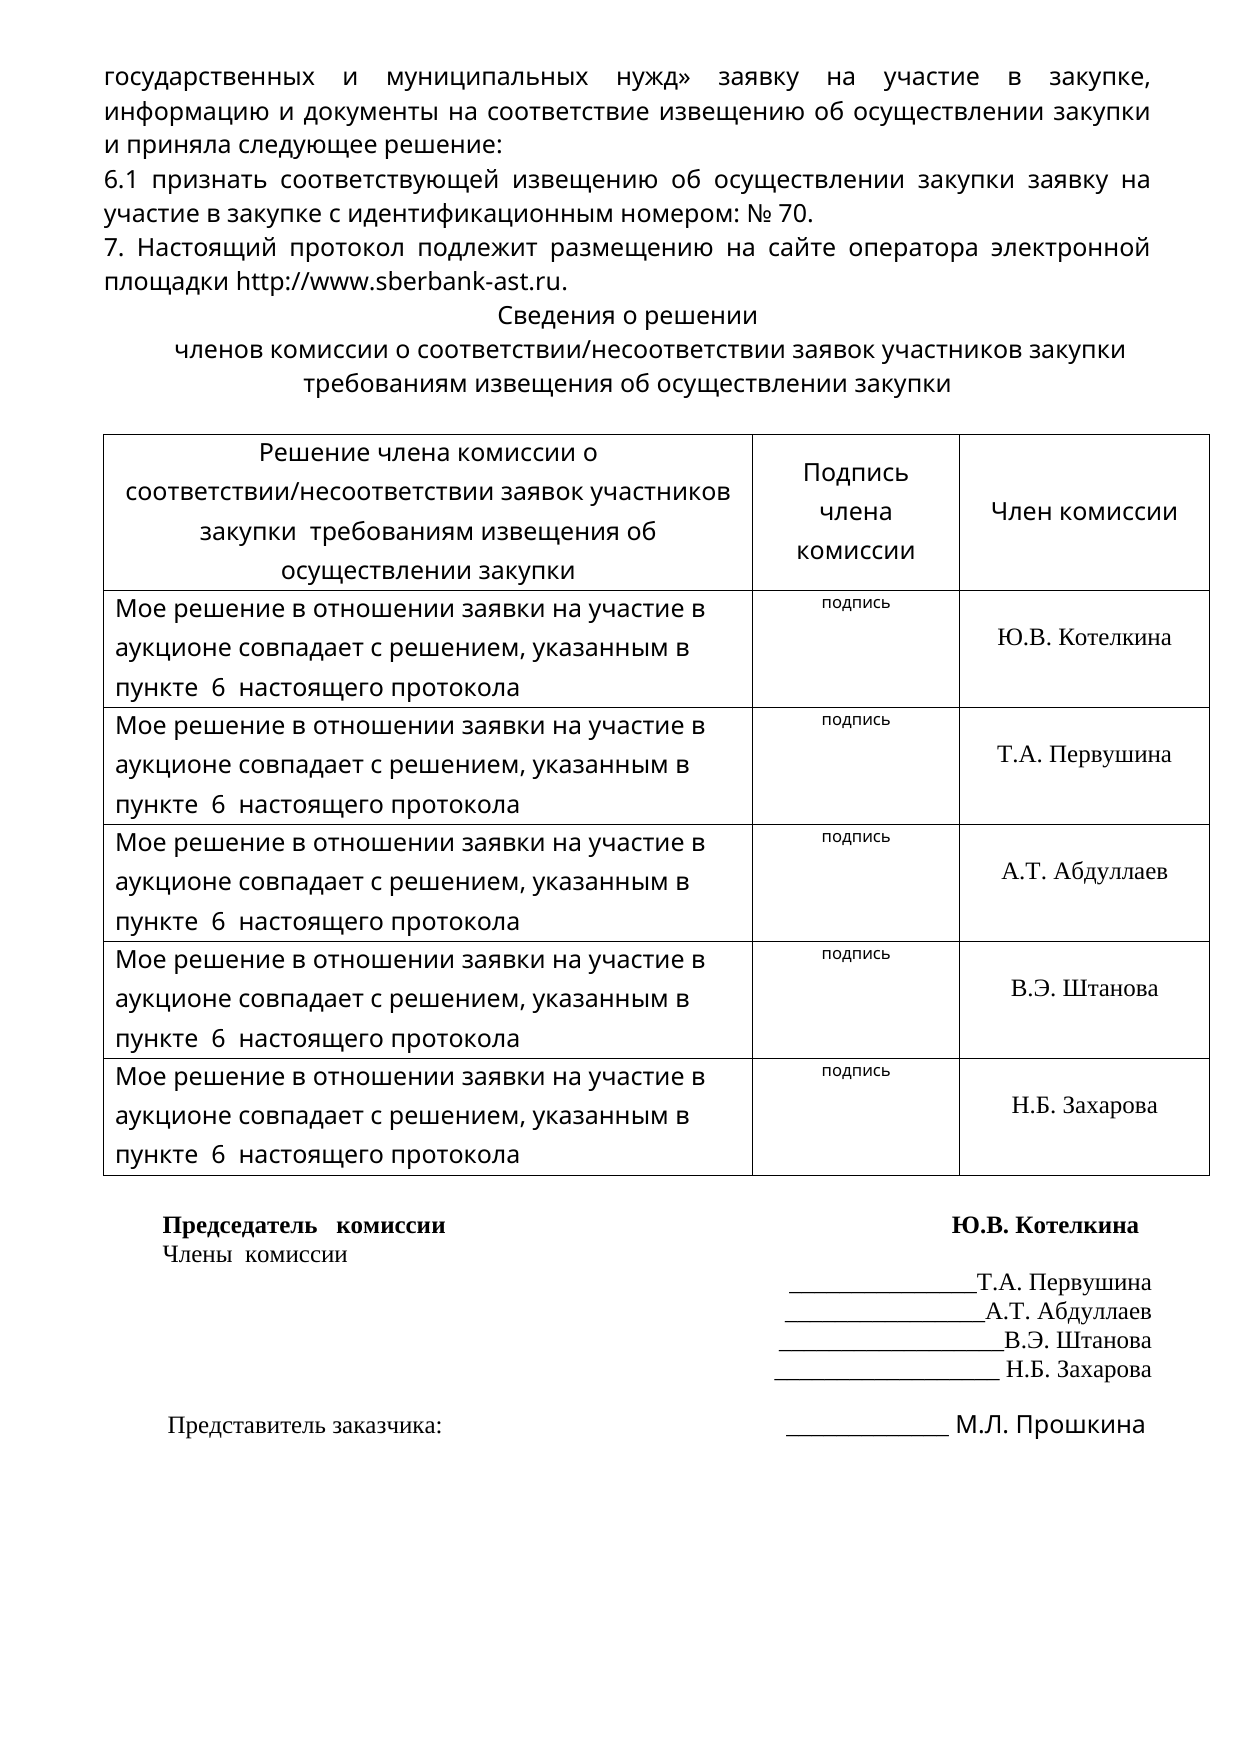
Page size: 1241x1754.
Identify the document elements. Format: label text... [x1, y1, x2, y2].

table_cell Мое решение в отношении заявки на участие в аукционе совпадает с решением, указанным в пункте 6 настоящего протокола [104, 1059, 752, 1175]
table_cell подпись [753, 591, 959, 707]
text _______________Т.А. Первушина [103, 1267, 1152, 1296]
table_cell подпись [753, 942, 959, 1058]
table_cell подпись [753, 708, 959, 824]
table_cell Ю.В. Котелкина [960, 591, 1209, 707]
table_cell Т.А. Первушина [960, 708, 1209, 824]
table_header Член комиссии [960, 435, 1209, 590]
table_cell Мое решение в отношении заявки на участие в аукционе совпадает с решением, указанным в пункте 6 настоящего протокола [104, 942, 752, 1058]
text ________________А.Т. Абдуллаев [103, 1296, 1152, 1325]
text __________________В.Э. Штанова [103, 1325, 1152, 1354]
text Члены комиссии [162, 1239, 1152, 1267]
text 6.1 признать соответствующей извещению об осуществлении закупки заявку на участие в закупке с идентификационным номером: № 70. [103, 161, 1152, 229]
table_cell подпись [753, 1059, 959, 1175]
table_cell Мое решение в отношении заявки на участие в аукционе совпадает с решением, указанным в пункте 6 настоящего протокола [104, 708, 752, 824]
text членов комиссии о соответствии/несоответствии заявок участников закупки требованиям извещения об осуществлении закупки [103, 332, 1152, 400]
table_cell В.Э. Штанова [960, 942, 1209, 1058]
table_header Решение члена комиссии о соответствии/несоответствии заявок участников закупки требованиям извещения об осуществлении закупки [104, 435, 752, 590]
text Сведения о решении [103, 297, 1152, 332]
text __________________ Н.Б. Захарова [103, 1354, 1152, 1382]
table_header Подпись члена комиссии [753, 435, 959, 590]
text Председатель комиссии Ю.В. Котелкина [162, 1210, 1152, 1239]
table_cell подпись [753, 825, 959, 941]
table_cell А.Т. Абдуллаев [960, 825, 1209, 941]
text 7. Настоящий протокол подлежит размещению на сайте оператора электронной площадки http://www.sberbank-ast.ru. [103, 229, 1152, 297]
table_cell Мое решение в отношении заявки на участие в аукционе совпадает с решением, указанным в пункте 6 настоящего протокола [104, 591, 752, 707]
text Представитель заказчика: _____________ М.Л. Прошкина [103, 1406, 1152, 1441]
table_cell Н.Б. Захарова [960, 1059, 1209, 1175]
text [103, 59, 1152, 161]
table_cell Мое решение в отношении заявки на участие в аукционе совпадает с решением, указанным в пункте 6 настоящего протокола [104, 825, 752, 941]
